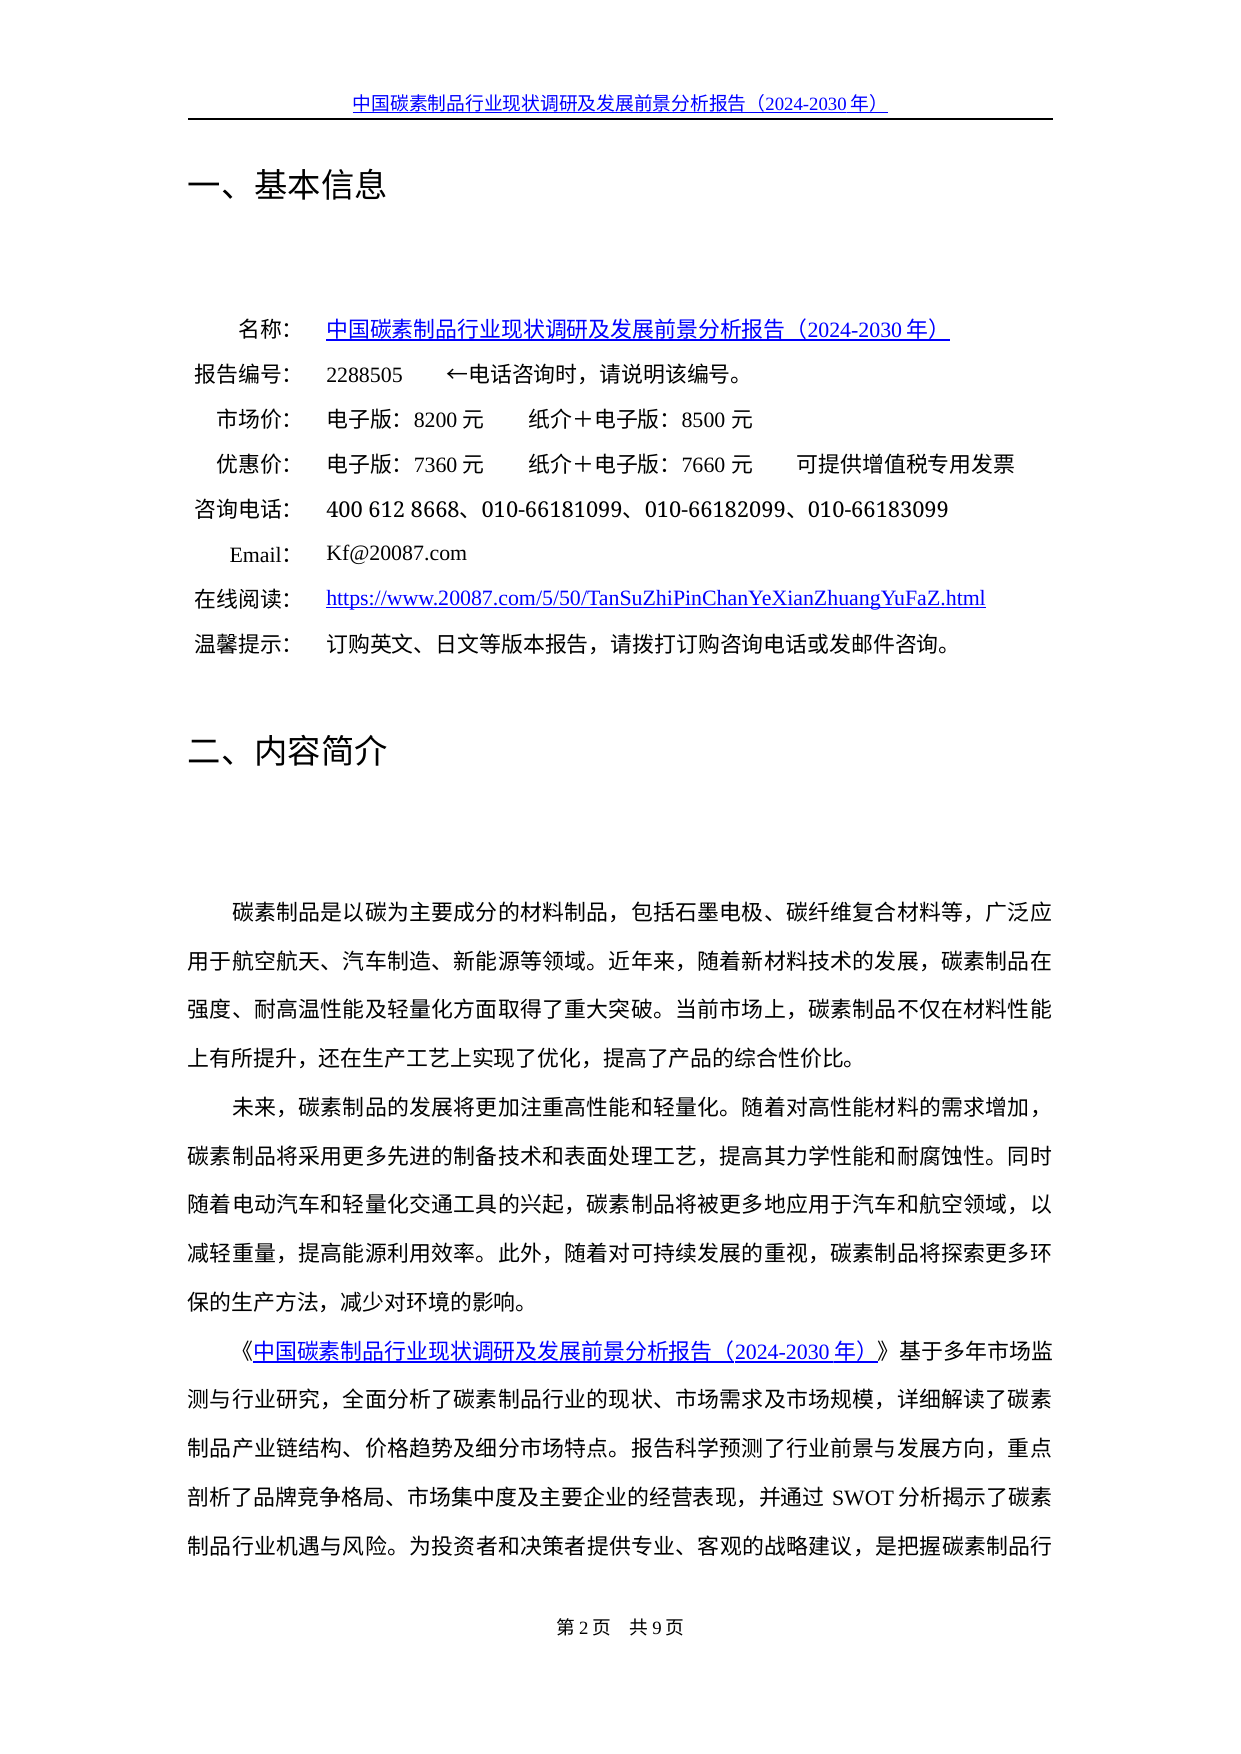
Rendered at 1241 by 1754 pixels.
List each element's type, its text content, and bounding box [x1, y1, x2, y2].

table_cell Email： [167, 537, 315, 582]
table_cell 优惠价： [167, 447, 315, 492]
title 一、基本信息 [187, 150, 1053, 215]
table_cell 温馨提示： [167, 627, 315, 672]
table_cell [315, 582, 1073, 627]
table_cell 电子版：8200 元 纸介＋电子版：8500 元 [315, 402, 1073, 447]
table_cell Kf@20087.com [315, 537, 1073, 582]
table_header 中国碳素制品行业现状调研及发展前景分析报告（2024-2030年） [315, 312, 1073, 357]
table_cell 订购英文、日文等版本报告，请拨打订购咨询电话或发邮件咨询。 [315, 627, 1073, 672]
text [187, 894, 1053, 1561]
table_cell 400 612 8668、010-66181099、010-66182099、010-66183099 [315, 492, 1073, 537]
table_cell 咨询电话： [167, 492, 315, 537]
table_cell 报告编号： [167, 357, 315, 402]
table_cell 2288505 ←电话咨询时，请说明该编号。 [315, 357, 1073, 402]
title 二、内容简介 [187, 717, 1053, 782]
table_header 名称： [167, 312, 315, 357]
table_cell 市场价： [167, 402, 315, 447]
table_cell 电子版：7360 元 纸介＋电子版：7660 元 可提供增值税专用发票 [315, 447, 1073, 492]
table_cell 在线阅读： [167, 582, 315, 627]
